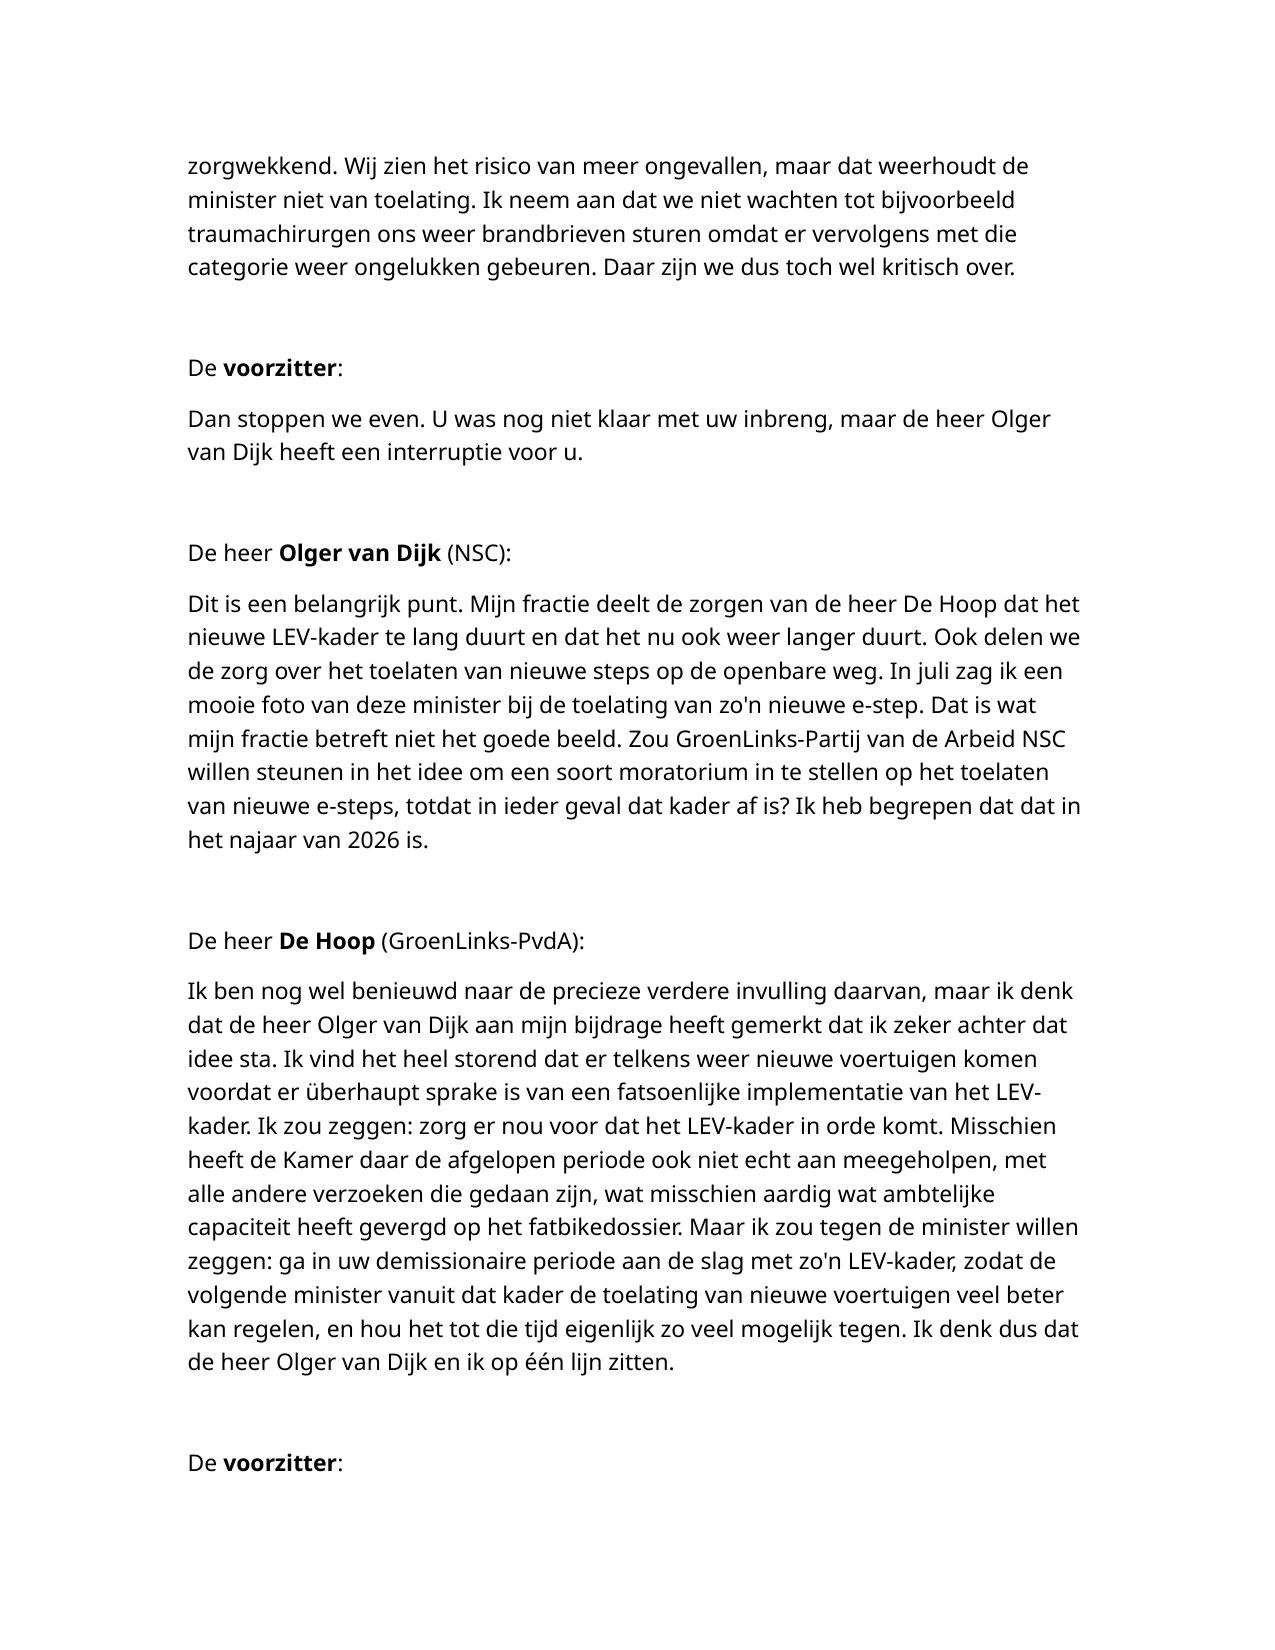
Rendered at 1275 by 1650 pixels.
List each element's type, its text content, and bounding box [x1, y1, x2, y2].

text Ik ben nog wel benieuwd naar de precieze verdere invulling daarvan, maar ik denk dat de heer Olger van Dijk aan mijn bijdrage heeft gemerkt dat ik zeker achter dat idee sta. Ik vind het heel storend dat er telkens weer nieuwe voertuigen komen voordat er überhaupt sprake is van een fatsoenlijke implementatie van het LEV-kader. Ik zou zeggen: zorg er nou voor dat het LEV-kader in orde komt. Misschien heeft de Kamer daar de afgelopen periode ook niet echt aan meegeholpen, met alle andere verzoeken die gedaan zijn, wat misschien aardig wat ambtelijke capaciteit heeft gevergd op het fatbikedossier. Maar ik zou tegen de minister willen zeggen: ga in uw demissionaire periode aan de slag met zo'n LEV-kader, zodat de volgende minister vanuit dat kader de toelating van nieuwe voertuigen veel beter kan regelen, en hou het tot die tijd eigenlijk zo veel mogelijk tegen. Ik denk dus dat de heer Olger van Dijk en ik op één lijn zitten. [187, 975, 1087, 1377]
text De voorzitter: [187, 352, 1087, 383]
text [187, 150, 1087, 282]
text De heer Olger van Dijk (NSC): [187, 537, 1087, 568]
text De voorzitter: [187, 1447, 1087, 1478]
text Dit is een belangrijk punt. Mijn fractie deelt de zorgen van de heer De Hoop dat het nieuwe LEV-kader te lang duurt en dat het nu ook weer langer duurt. Ook delen we de zorg over het toelaten van nieuwe steps op de openbare weg. In juli zag ik een mooie foto van deze minister bij de toelating van zo'n nieuwe e-step. Dat is wat mijn fractie betreft niet het goede beeld. Zou GroenLinks-Partij van de Arbeid NSC willen steunen in het idee om een soort moratorium in te stellen op het toelaten van nieuwe e-steps, totdat in ieder geval dat kader af is? Ik heb begrepen dat dat in het najaar van 2026 is. [187, 587, 1087, 855]
text De heer De Hoop (GroenLinks-PvdA): [187, 924, 1087, 956]
text Dan stoppen we even. U was nog niet klaar met uw inbreng, maar de heer Olger van Dijk heeft een interruptie voor u. [187, 402, 1087, 467]
